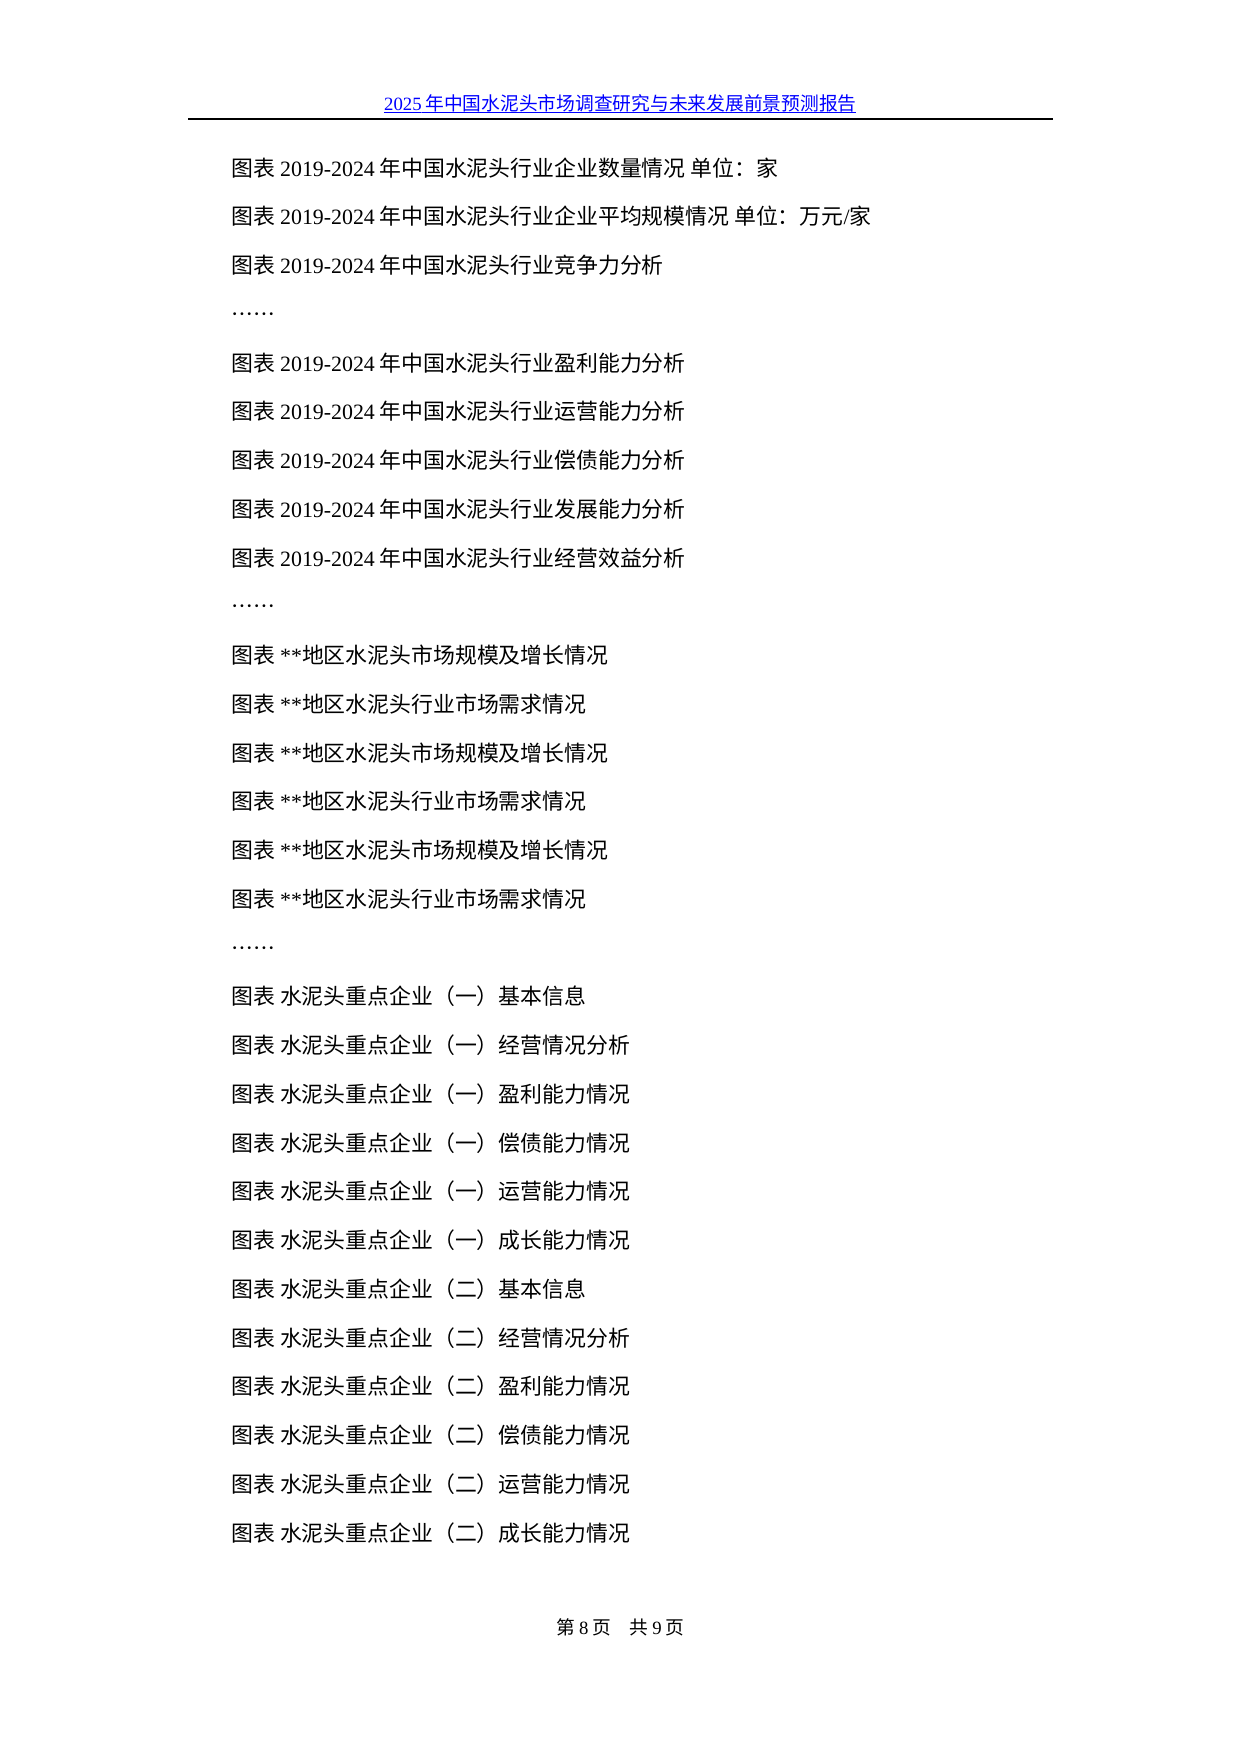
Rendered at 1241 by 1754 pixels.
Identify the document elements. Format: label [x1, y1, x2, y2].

text [187, 150, 1053, 1548]
